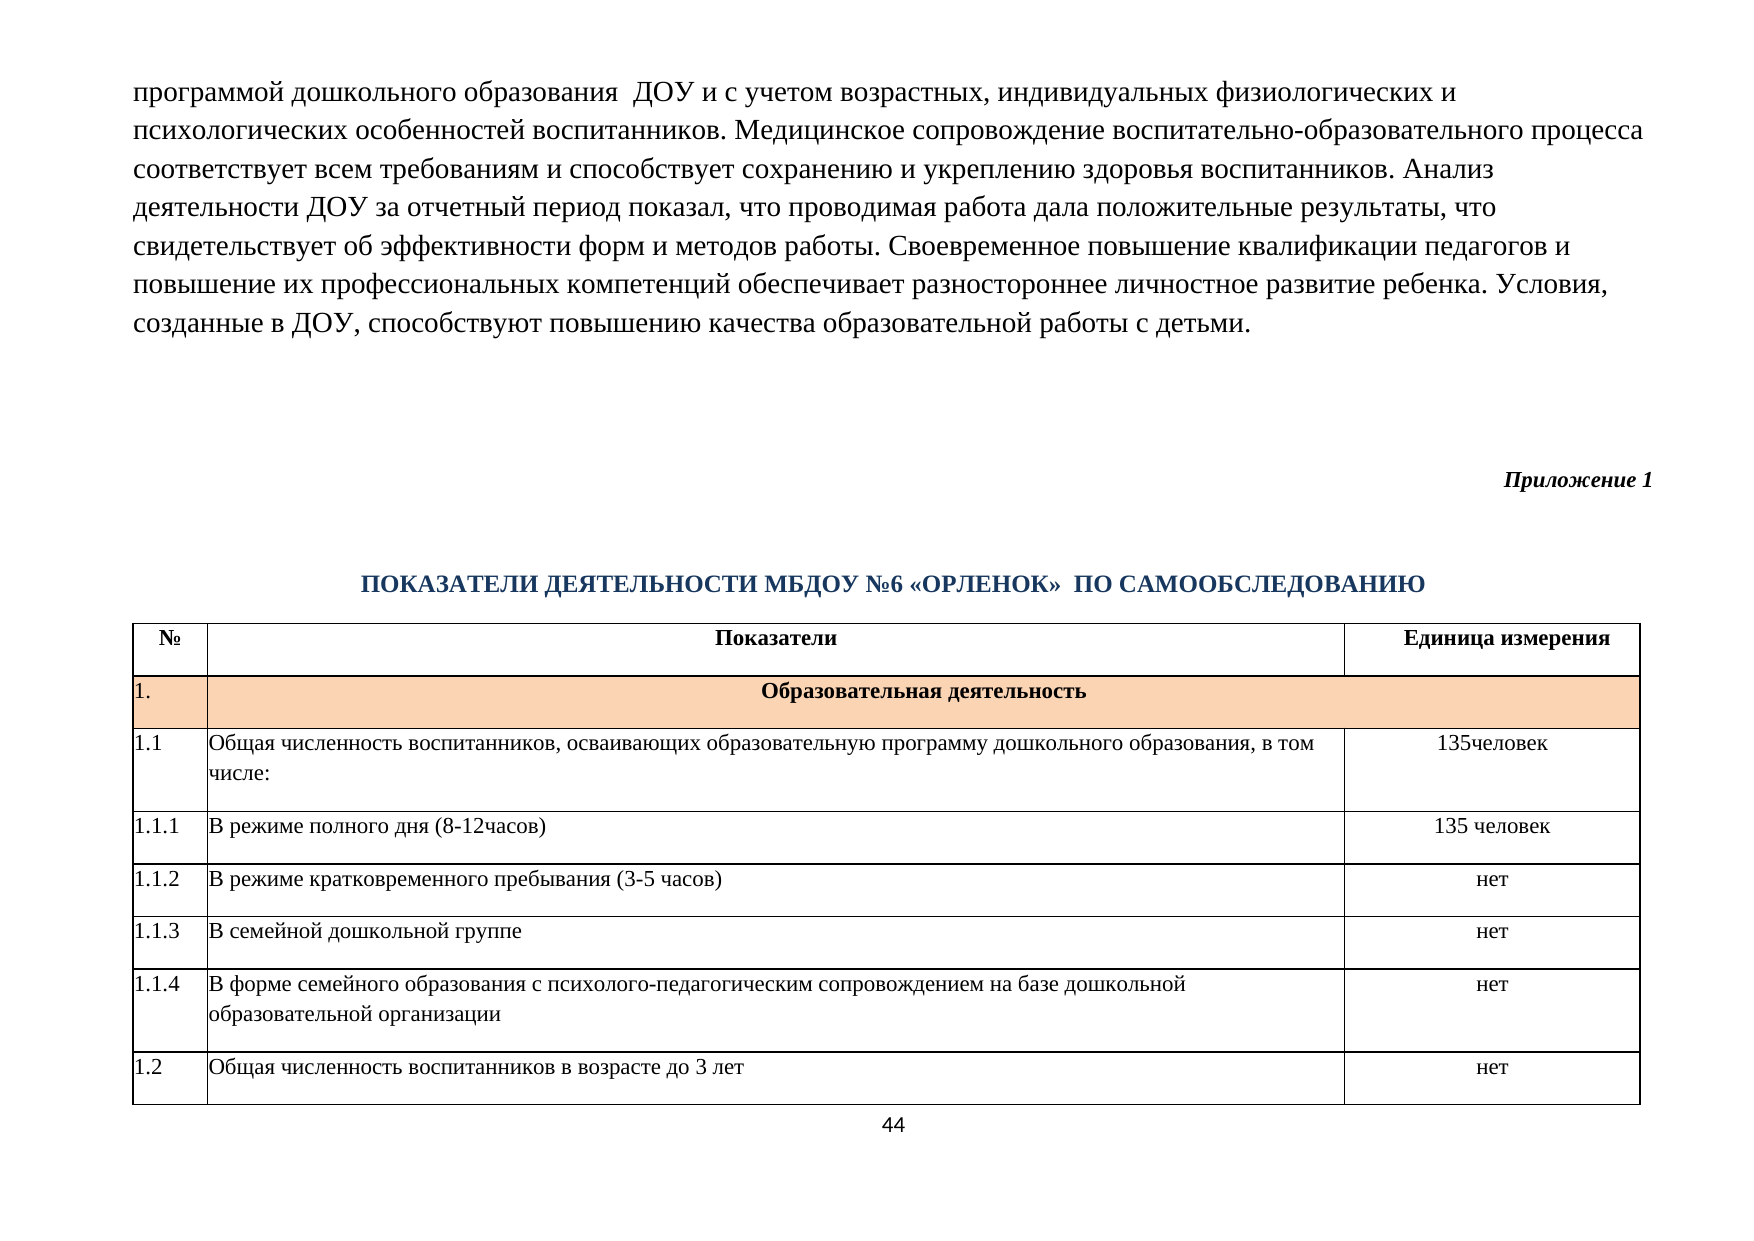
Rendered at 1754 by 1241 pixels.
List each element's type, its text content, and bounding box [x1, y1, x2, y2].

table_cell 1.1.4 [134, 970, 207, 1051]
table_cell Общая численность воспитанников, осваивающих образовательную программу дошкольного образования, в том числе: [208, 729, 1344, 811]
text Приложение 1 [133, 467, 1653, 493]
table_cell 1.1.1 [134, 812, 207, 863]
table_cell нет [1345, 970, 1639, 1051]
table_cell нет [1345, 1053, 1639, 1104]
table_cell В режиме кратковременного пребывания (3-5 часов) [208, 865, 1344, 916]
table_cell 1. [134, 677, 207, 728]
table_header Показатели [208, 624, 1344, 675]
table_cell 135 человек [1345, 812, 1639, 863]
table_cell В семейной дошкольной группе [208, 917, 1344, 968]
text ПОКАЗАТЕЛИ ДЕЯТЕЛЬНОСТИ МБДОУ №6 «ОРЛЕНОК» ПО САМООБСЛЕДОВАНИЮ [133, 569, 1653, 597]
table_cell В форме семейного образования с психолого-педагогическим сопровождением на базе дошкольной образовательной организации [208, 970, 1344, 1051]
table_cell 1.1 [134, 729, 207, 811]
table_cell Образовательная деятельность [208, 677, 1639, 728]
table_cell Общая численность воспитанников в возрасте до 3 лет [208, 1053, 1344, 1104]
table_cell нет [1345, 865, 1639, 916]
table_cell В режиме полного дня (8-12часов) [208, 812, 1344, 863]
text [133, 74, 1653, 339]
table_cell 1.1.3 [134, 917, 207, 968]
table_header № [134, 624, 207, 675]
table_cell 1.2 [134, 1053, 207, 1104]
table_header Единица измерения [1345, 624, 1639, 675]
table_cell 135человек [1345, 729, 1639, 811]
table_cell 1.1.2 [134, 865, 207, 916]
table_cell нет [1345, 917, 1639, 968]
